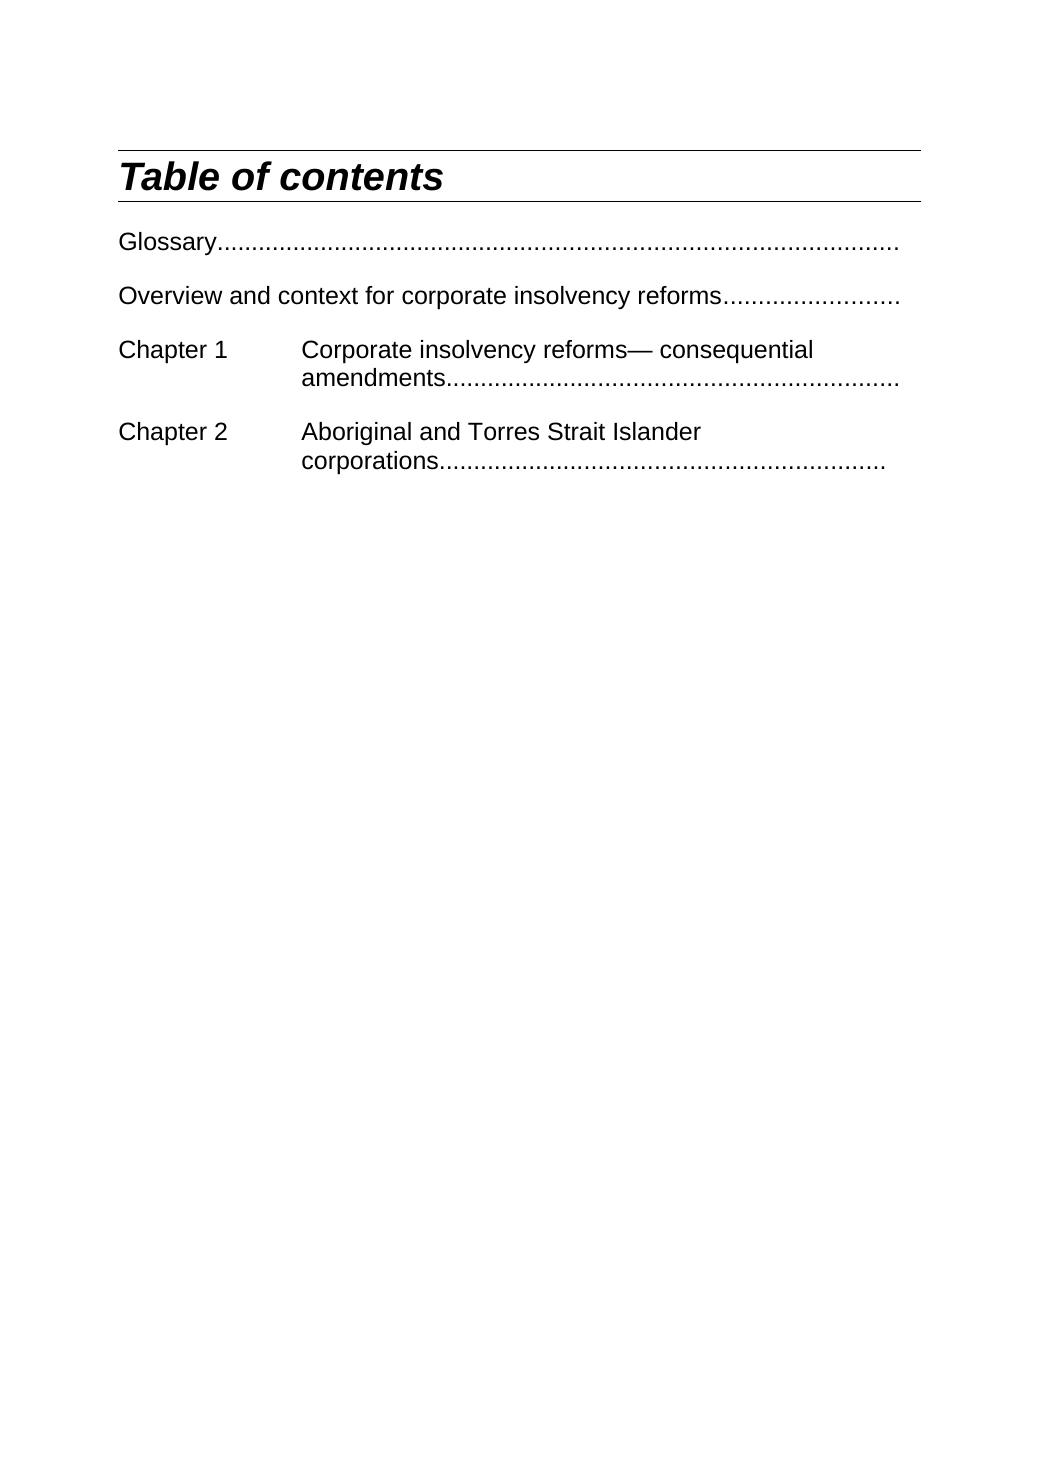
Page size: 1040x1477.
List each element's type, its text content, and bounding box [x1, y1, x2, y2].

text Glossary 1 [118, 227, 833, 256]
text Chapter 1 Corporate insolvency reforms— consequential amendments 5 [118, 334, 833, 392]
subtitle Table of contents [118, 151, 921, 201]
text Overview and context for corporate insolvency reforms 3 [118, 281, 833, 309]
text Chapter 2 Aboriginal and Torres Strait Islander corporations 13 [118, 417, 833, 474]
